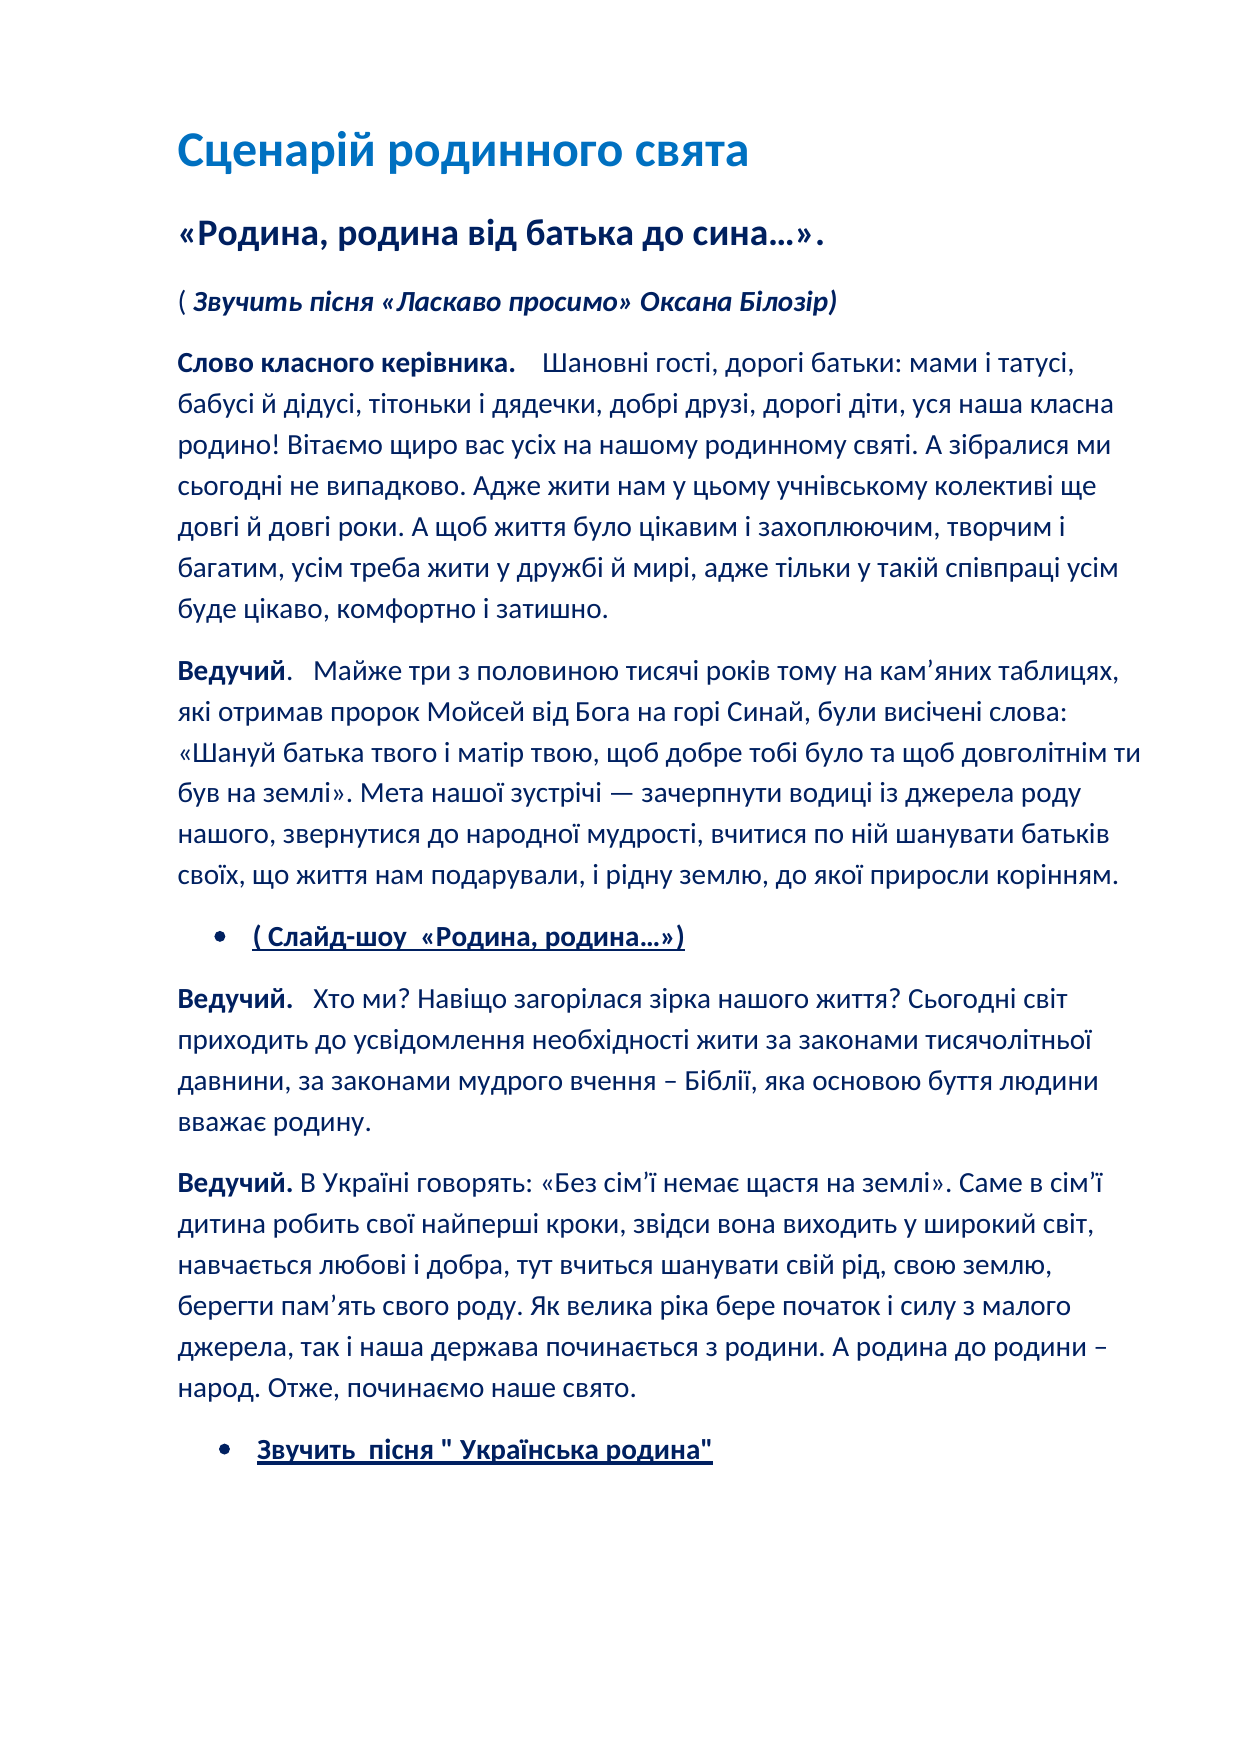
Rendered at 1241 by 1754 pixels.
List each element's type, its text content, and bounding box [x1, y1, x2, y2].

text ( Звучить пісня «Ласкаво просимо» Оксана Білозір) [177, 283, 1152, 318]
text Сценарій родинного свята [177, 118, 1152, 179]
text Ведучий. Майже три з половиною тисячі років тому на кам’яних таблицях, які отримав пророк Мойсей від Бога на горі Синай, були висічені слова: «Шануй батька твого і матір твою, щоб добре тобі було та щоб довголітнім ти був на землі». Мета нашої зустрічі — зачерпнути водиці із джерела роду нашого, звернутися до народної мудрості, вчитися по ній шанувати батьків своїх, що життя нам подарували, і рідну землю, до якої приросли корінням. [177, 652, 1152, 892]
text «Родина, родина від батька до сина…». [177, 209, 1152, 255]
list ( Слайд-шоу «Родина, родина…») [215, 918, 1152, 954]
text Ведучий. В Україні говорять: «Без сім’ї немає щастя на землі». Саме в сім’ї дитина робить свої найперші кроки, звідси вона виходить у широкий світ, навчається любові і добра, тут вчиться шанувати свій рід, свою землю, берегти пам’ять свого роду. Як велика ріка бере початок і силу з малого джерела, так і наша держава починається з родини. А родина до родини – народ. Отже, починаємо наше свято. [177, 1164, 1152, 1405]
text Ведучий. Хто ми? Навіщо загорілася зірка нашого життя? Сьогодні світ приходить до усвідомлення необхідності жити за законами тисячолітньої давнини, за законами мудрого вчення – Біблії, яка основою буття людини вважає родину. [177, 980, 1152, 1138]
list Звучить пісня " Українська родина" [219, 1431, 1152, 1467]
text Слово класного керівника. Шановні гості, дорогі батьки: мами і татусі, бабусі й дідусі, тітоньки і дядечки, добрі друзі, дорогі діти, уся наша класна родино! Вітаємо щиро вас усіх на нашому родинному святі. А зібралися ми сьогодні не випадково. Адже жити нам у цьому учнівському колективі ще довгі й довгі роки. А щоб життя було цікавим і захоплюючим, творчим і багатим, усім треба жити у дружбі й мирі, адже тільки у такій співпраці усім буде цікаво, комфортно і затишно. [177, 344, 1152, 626]
